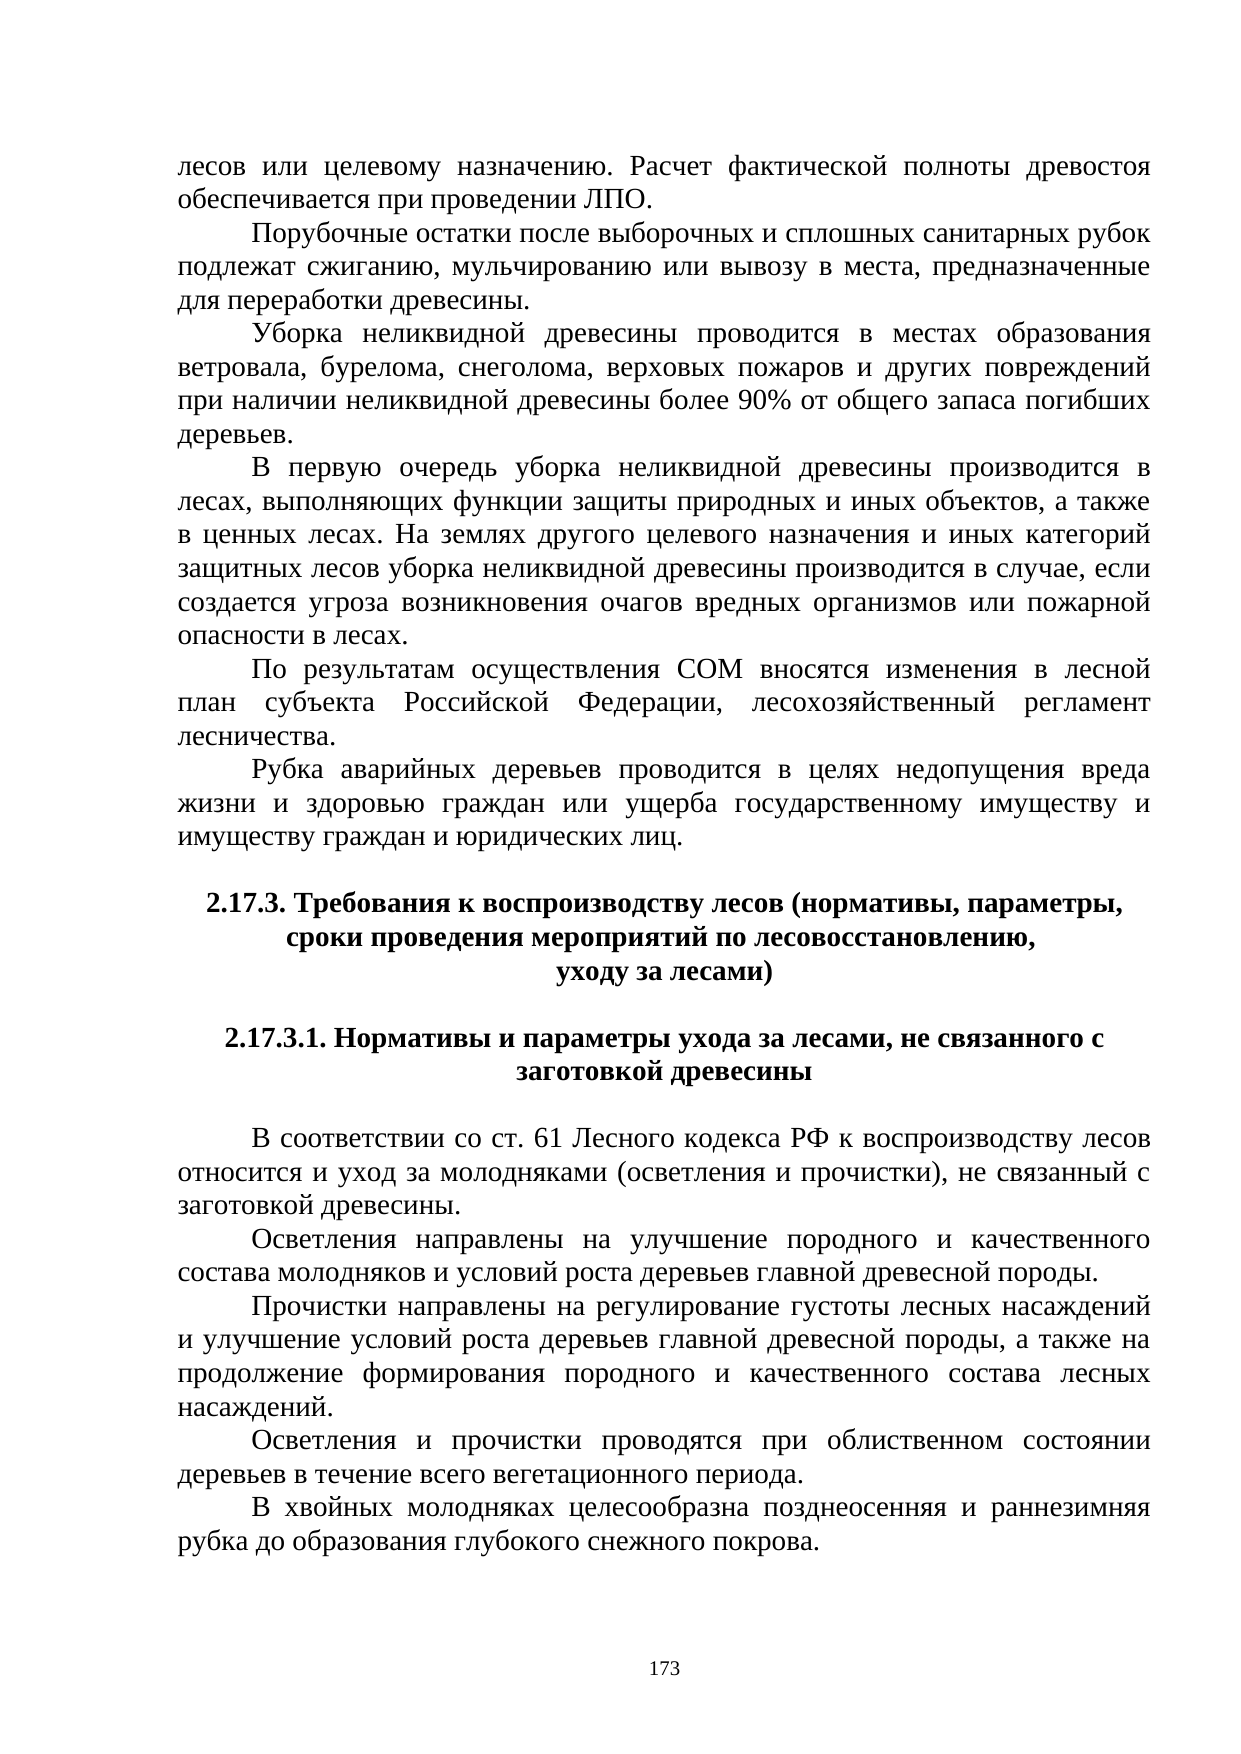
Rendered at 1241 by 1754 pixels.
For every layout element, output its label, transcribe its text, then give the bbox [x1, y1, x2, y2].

text Уборка неликвидной древесины проводится в местах образования ветровала, бурелома, снеголома, верховых пожаров и других повреждений при наличии неликвидной древесины более 90% от общего запаса погибших деревьев. [177, 315, 1152, 449]
text В хвойных молодняках целесообразна позднеосенняя и раннезимняя рубка до образования глубокого снежного покрова. [177, 1489, 1152, 1556]
text Прочистки направлены на регулирование густоты лесных насаждений и улучшение условий роста деревьев главной древесной породы, а также на продолжение формирования породного и качественного состава лесных насаждений. [177, 1288, 1152, 1422]
text Рубка аварийных деревьев проводится в целях недопущения вреда жизни и здоровью граждан или ущерба государственному имуществу и имуществу граждан и юридических лиц. [177, 751, 1152, 852]
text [177, 148, 1152, 215]
text В соответствии со ст. 61 Лесного кодекса РФ к воспроизводству лесов относится и уход за молодняками (осветления и прочистки), не связанный с заготовкой древесины. [177, 1120, 1152, 1221]
text Осветления и прочистки проводятся при облиственном состоянии деревьев в течение всего вегетационного периода. [177, 1422, 1152, 1489]
text Осветления направлены на улучшение породного и качественного состава молодняков и условий роста деревьев главной древесной породы. [177, 1221, 1152, 1288]
text 2.17.3. Требования к воспроизводству лесов (нормативы, параметры, сроки проведения мероприятий по лесовосстановлению, уходу за лесами) [177, 886, 1152, 986]
text В первую очередь уборка неликвидной древесины производится в лесах, выполняющих функции защиты природных и иных объектов, а также в ценных лесах. На землях другого целевого назначения и иных категорий защитных лесов уборка неликвидной древесины производится в случае, если создается угроза возникновения очагов вредных организмов или пожарной опасности в лесах. [177, 449, 1152, 651]
text По результатам осуществления СОМ вносятся изменения в лесной план субъекта Российской Федерации, лесохозяйственный регламент лесничества. [177, 651, 1152, 751]
subtitle 2.17.3.1. Нормативы и параметры ухода за лесами, не связанного с заготовкой древесины [177, 1020, 1152, 1087]
text Порубочные остатки после выборочных и сплошных санитарных рубок подлежат сжиганию, мульчированию или вывозу в места, предназначенные для переработки древесины. [177, 215, 1152, 315]
